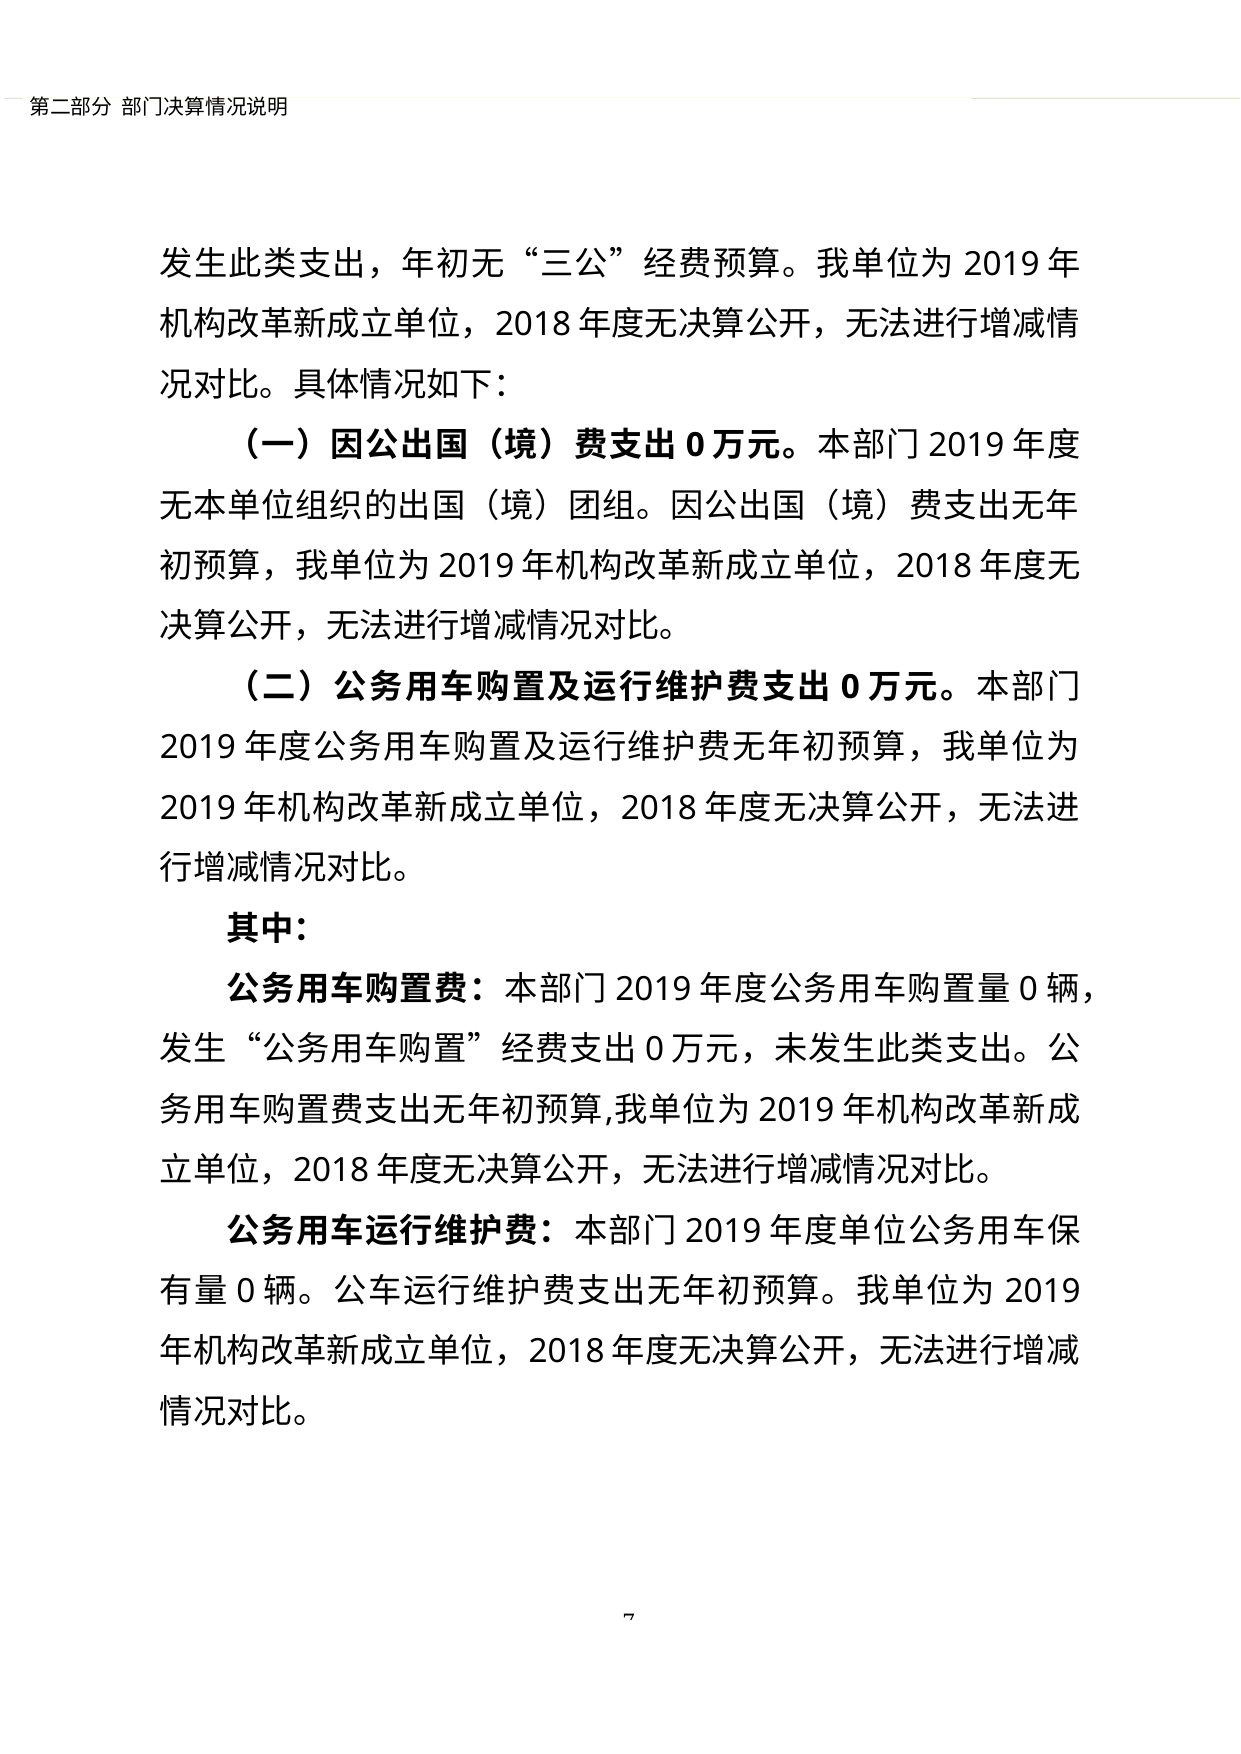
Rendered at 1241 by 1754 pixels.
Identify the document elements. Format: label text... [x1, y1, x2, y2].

text （一）因公出国（境）费支出0万元。本部门2019年度无本单位组织的出国（境）团组。因公出国（境）费支出无年初预算，我单位为2019年机构改革新成立单位，2018年度无决算公开，无法进行增减情况对比。 [159, 408, 1081, 650]
text 其中： [159, 892, 1081, 952]
text 公务用车购置费：本部门2019年度公务用车购置量0辆，发生“公务用车购置”经费支出0万元，未发生此类支出。公务用车购置费支出无年初预算,我单位为2019年机构改革新成立单位，2018年度无决算公开，无法进行增减情况对比。 [159, 952, 1081, 1194]
text （二）公务用车购置及运行维护费支出0万元。本部门2019年度公务用车购置及运行维护费无年初预算，我单位为2019年机构改革新成立单位，2018年度无决算公开，无法进行增减情况对比。 [159, 650, 1081, 892]
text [159, 227, 1081, 408]
text 公务用车运行维护费：本部门2019年度单位公务用车保有量0辆。公车运行维护费支出无年初预算。我单位为2019年机构改革新成立单位，2018年度无决算公开，无法进行增减情况对比。 [159, 1194, 1081, 1435]
